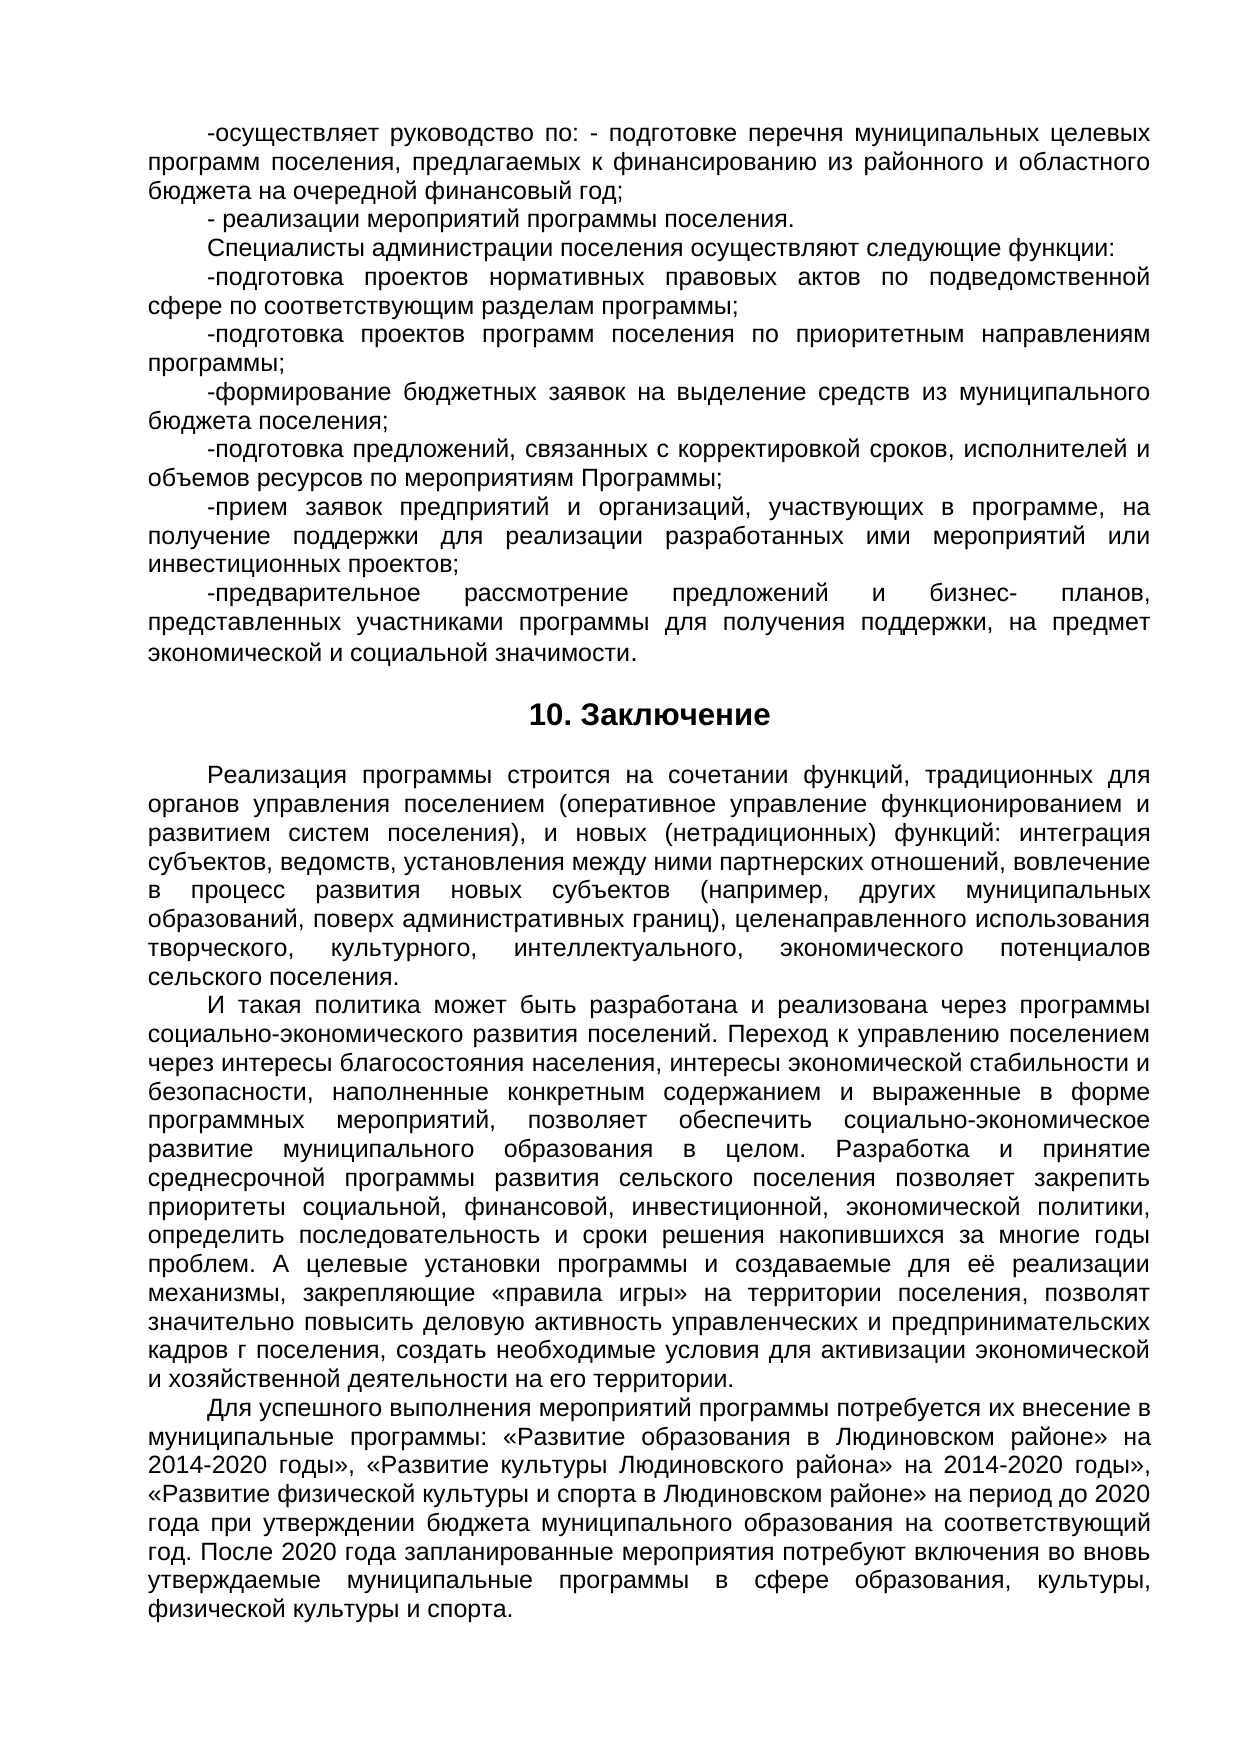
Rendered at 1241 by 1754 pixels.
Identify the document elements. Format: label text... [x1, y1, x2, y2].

text -осуществляет руководство по: - подготовке перечня муниципальных целевых программ поселения, предлагаемых к финансированию из районного и областного бюджета на очередной финансовый год; [148, 118, 1152, 204]
text -прием заявок предприятий и организаций, участвующих в программе, на получение поддержки для реализации разработанных ими мероприятий или инвестиционных проектов; [148, 492, 1152, 578]
text -формирование бюджетных заявок на выделение средств из муниципального бюджета поселения; [148, 377, 1152, 434]
text -подготовка проектов программ поселения по приоритетным направлениям программы; [148, 319, 1152, 377]
text 10. Заключение [148, 696, 1152, 732]
text -предварительное рассмотрение предложений и бизнес- планов, представленных участниками программы для получения поддержки, на предмет экономической и социальной значимости. [148, 578, 1152, 667]
text И такая политика может быть разработана и реализована через программы социально-экономического развития поселений. Переход к управлению поселением через интересы благосостояния населения, интересы экономической стабильности и безопасности, наполненные конкретным содержанием и выраженные в форме программных мероприятий, позволяет обеспечить социально-экономическое развитие муниципального образования в целом. Разработка и принятие среднесрочной программы развития сельского поселения позволяет закрепить приоритеты социальной, финансовой, инвестиционной, экономической политики, определить последовательность и сроки решения накопившихся за многие годы проблем. А целевые установки программы и создаваемые для её реализации механизмы, закрепляющие «правила игры» на территории поселения, позволят значительно повысить деловую активность управленческих и предпринимательских кадров г поселения, создать необходимые условия для активизации экономической и хозяйственной деятельности на его территории. [148, 990, 1152, 1393]
text Для успешного выполнения мероприятий программы потребуется их внесение в муниципальные программы: «Развитие образования в Людиновском районе» на 2014-2020 годы», «Развитие культуры Людиновского района» на 2014-2020 годы», «Развитие физической культуры и спорта в Людиновском районе» на период до 2020 года при утверждении бюджета муниципального образования на соответствующий год. После 2020 года запланированные мероприятия потребуют включения во вновь утверждаемые муниципальные программы в сфере образования, культуры, физической культуры и спорта. [148, 1393, 1152, 1623]
text - реализации мероприятий программы поселения. [148, 204, 1152, 233]
text Реализация программы строится на сочетании функций, традиционных для органов управления поселением (оперативное управление функционированием и развитием систем поселения), и новых (нетрадиционных) функций: интеграция субъектов, ведомств, установления между ними партнерских отношений, вовлечение в процесс развития новых субъектов (например, других муниципальных образований, поверх административных границ), целенаправленного использования творческого, культурного, интеллектуального, экономического потенциалов сельского поселения. [148, 760, 1152, 990]
text -подготовка предложений, связанных с корректировкой сроков, исполнителей и объемов ресурсов по мероприятиям Программы; [148, 434, 1152, 492]
text -подготовка проектов нормативных правовых актов по подведомственной сфере по соответствующим разделам программы; [148, 262, 1152, 319]
text Специалисты администрации поселения осуществляют следующие функции: [148, 233, 1152, 262]
